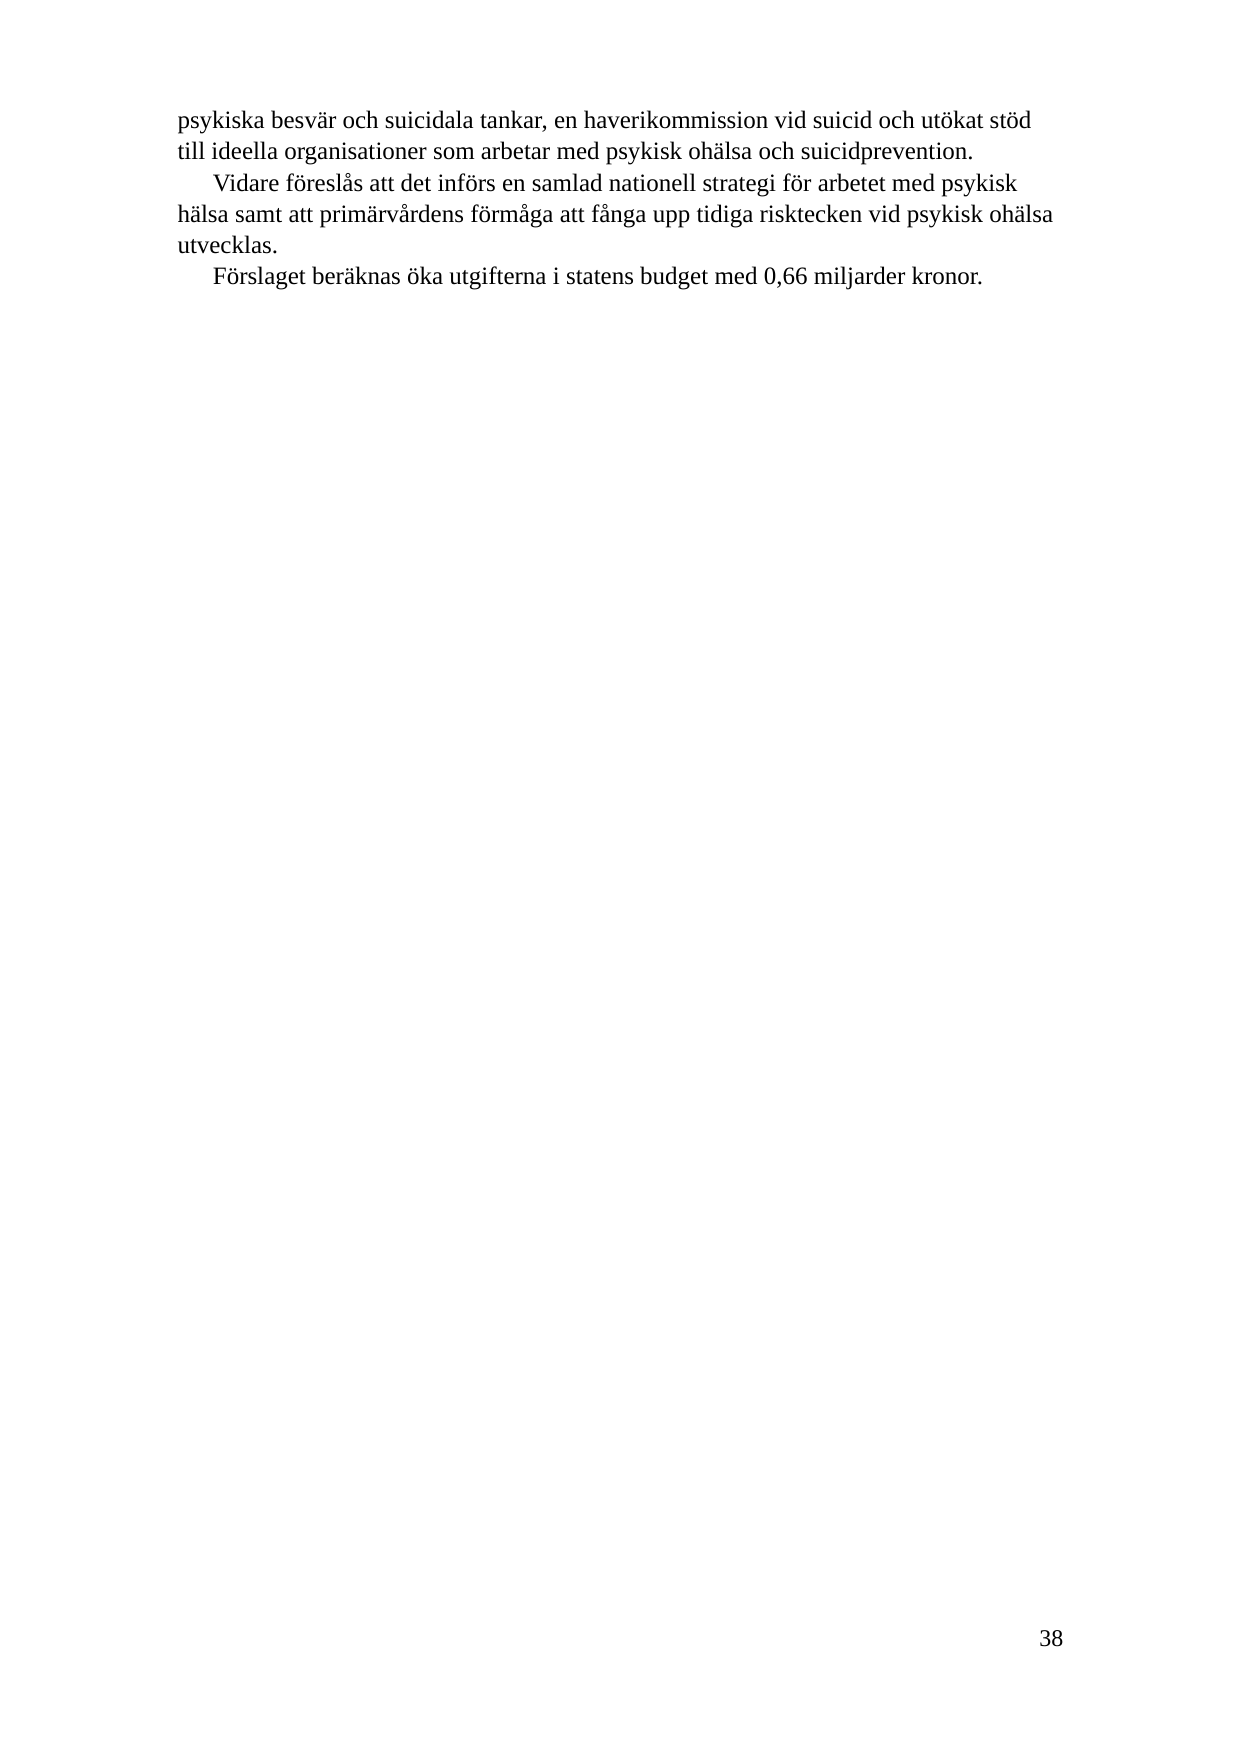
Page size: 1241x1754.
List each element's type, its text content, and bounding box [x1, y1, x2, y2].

text Förslaget beräknas öka utgifterna i statens budget med 0,66 miljarder kronor. [177, 259, 1063, 290]
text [177, 103, 1063, 165]
text Vidare föreslås att det införs en samlad nationell strategi för arbetet med psykisk hälsa samt att primärvårdens förmåga att fånga upp tidiga risktecken vid psykisk ohälsa utvecklas. [177, 165, 1063, 259]
